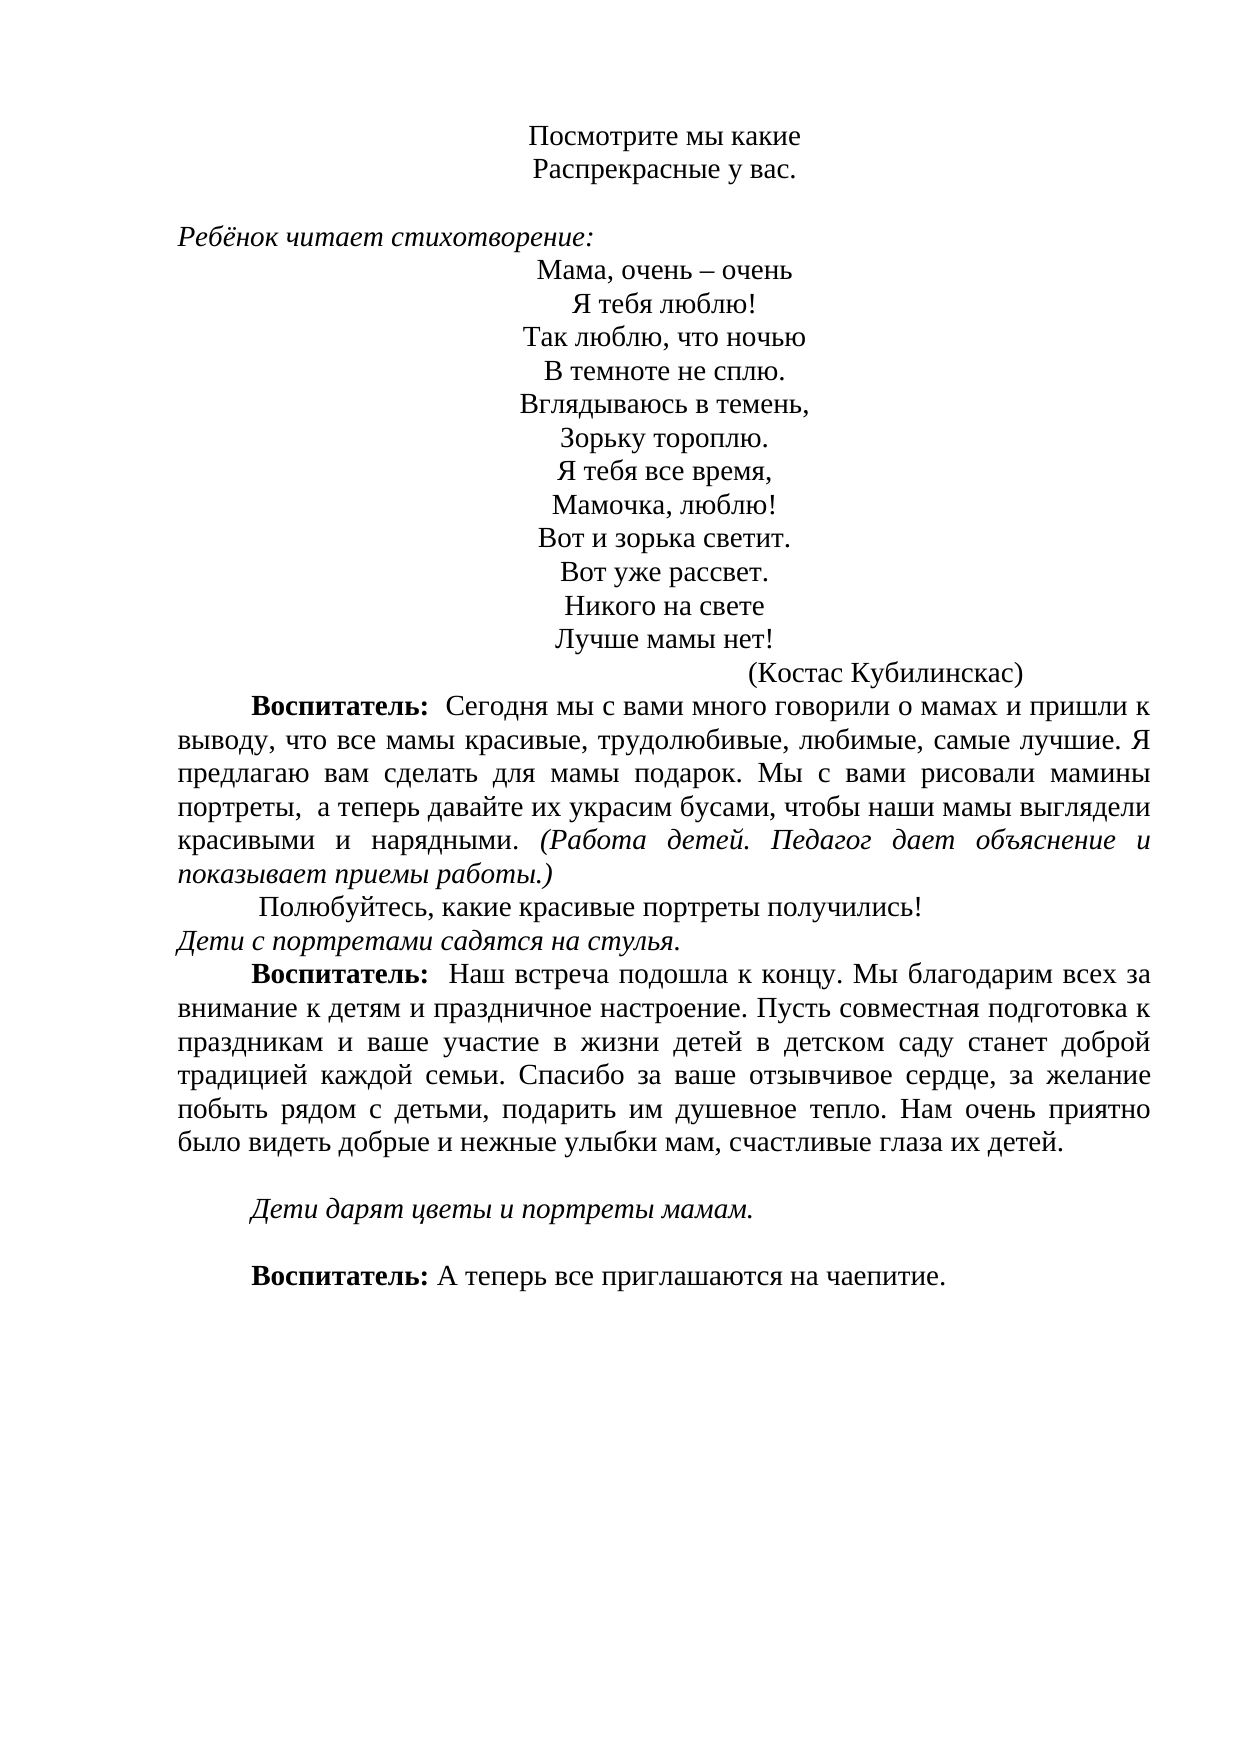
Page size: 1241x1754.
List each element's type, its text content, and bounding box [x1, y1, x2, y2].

text Воспитатель: Наш встреча подошла к концу. Мы благодарим всех за внимание к детям и праздничное настроение. Пусть совместная подготовка к праздникам и ваше участие в жизни детей в детском саду станет доброй традицией каждой семьи. Спасибо за ваше отзывчивое сердце, за желание побыть рядом с детьми, подарить им душевное тепло. Нам очень приятно было видеть добрые и нежные улыбки мам, счастливые глаза их детей. [177, 957, 1152, 1158]
text Мама, очень – очень [177, 252, 1152, 286]
text Дети с портретами садятся на стулья. [177, 923, 1152, 957]
text Вот уже рассвет. [177, 554, 1152, 588]
text Полюбуйтесь, какие красивые портреты получились! [177, 889, 1152, 923]
text Лучше мамы нет! [177, 621, 1152, 655]
text Так люблю, что ночью [177, 319, 1152, 353]
text Вглядываюсь в темень, [177, 386, 1152, 420]
text Воспитатель: А теперь все приглашаются на чаепитие. [177, 1258, 1152, 1292]
text В темноте не сплю. [177, 353, 1152, 386]
text Мамочка, люблю! [177, 487, 1152, 521]
text Зорьку тороплю. [177, 420, 1152, 453]
text Вот и зорька светит. [177, 521, 1152, 554]
text Распрекрасные у вас. [177, 152, 1152, 185]
text Я тебя люблю! [177, 286, 1152, 319]
text (Костас Кубилинскас) [546, 655, 1152, 688]
text Дети дарят цветы и портреты мамам. [177, 1191, 1152, 1225]
text Воспитатель: Сегодня мы с вами много говорили о мамах и пришли к выводу, что все мамы красивые, трудолюбивые, любимые, самые лучшие. Я предлагаю вам сделать для мамы подарок. Мы с вами рисовали мамины портреты, а теперь давайте их украсим бусами, чтобы наши мамы выглядели красивыми и нарядными. (Работа детей. Педагог дает объяснение и показывает приемы работы.) [177, 688, 1152, 889]
text Посмотрите мы какие [177, 118, 1152, 152]
text Ребёнок читает стихотворение: [177, 219, 1152, 252]
text Я тебя все время, [177, 453, 1152, 487]
text Никого на свете [177, 588, 1152, 621]
